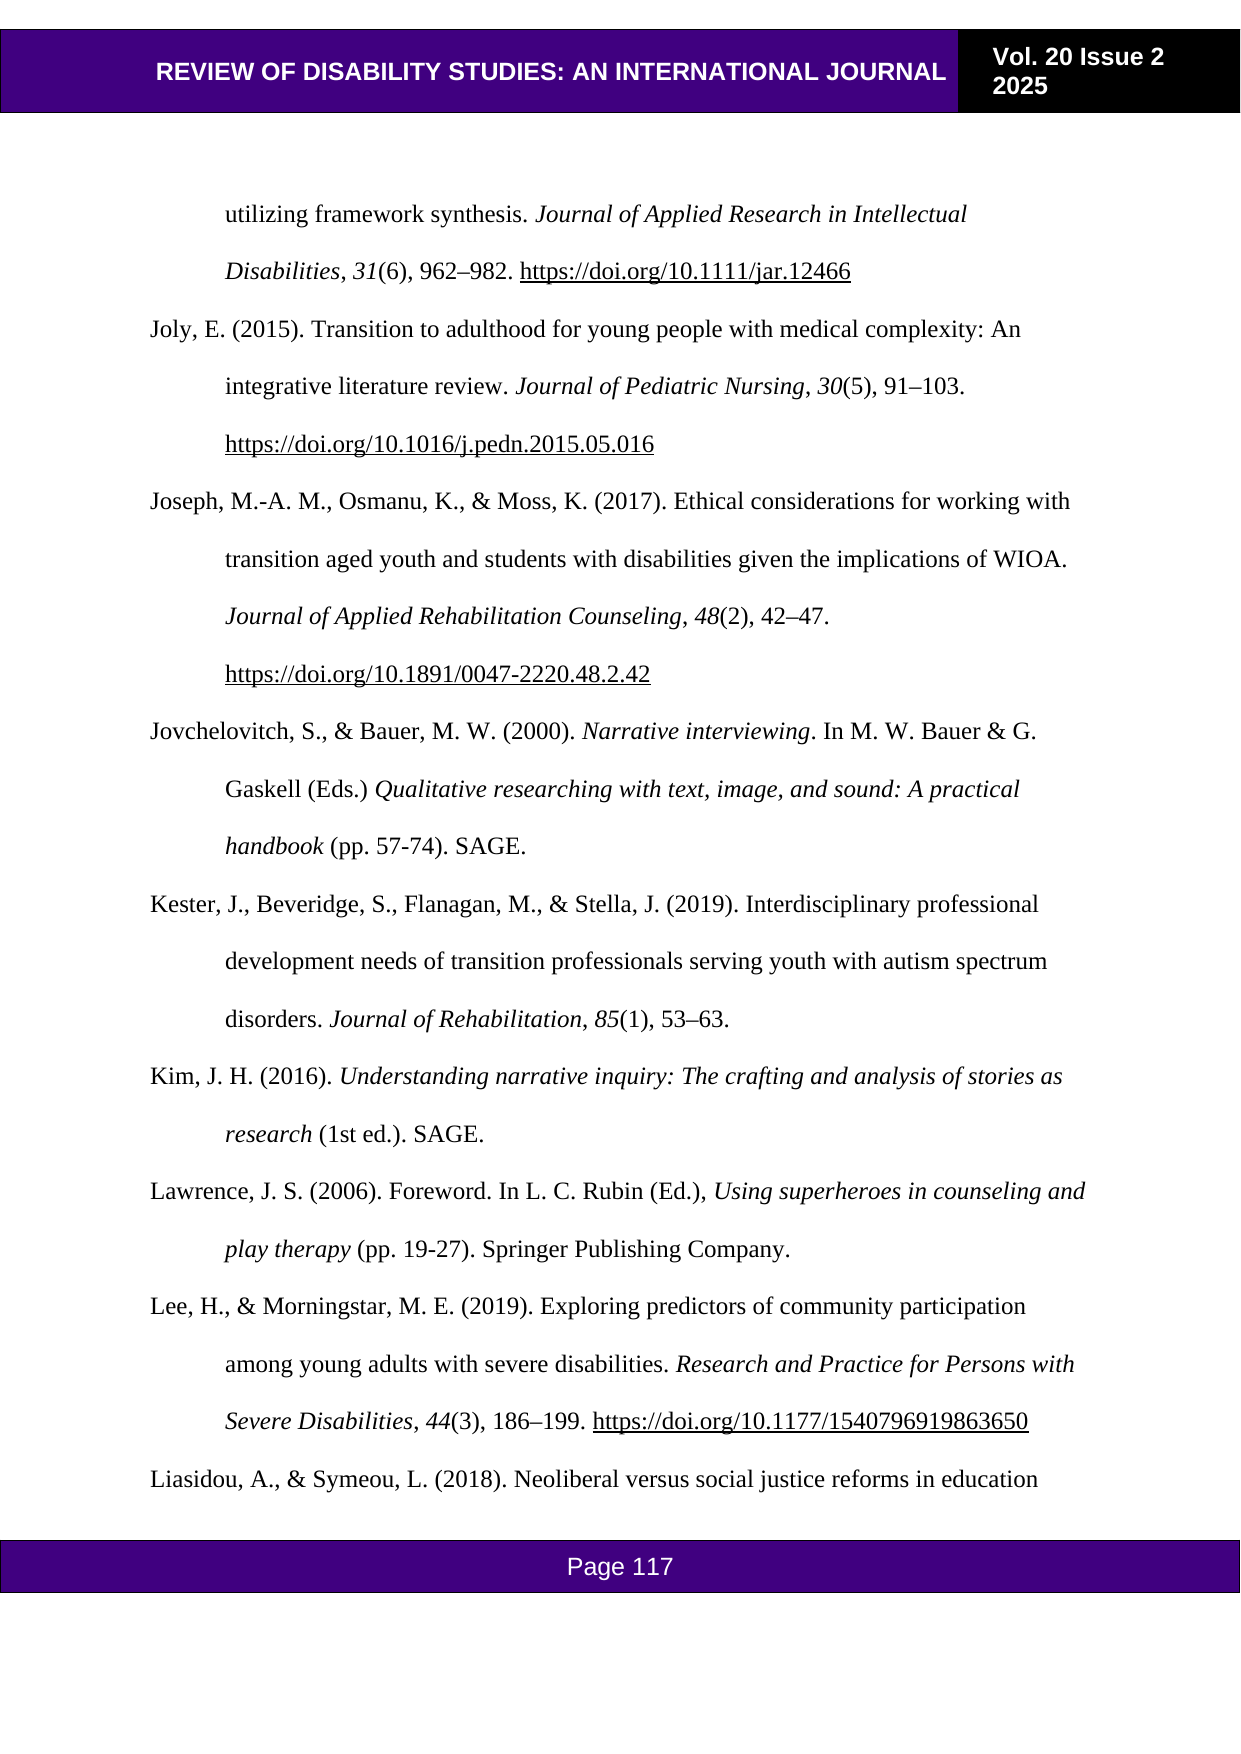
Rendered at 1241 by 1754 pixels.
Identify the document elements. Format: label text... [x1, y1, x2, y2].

text Jovchelovitch, S., & Bauer, M. W. (2000). Narrative interviewing. In M. W. Bauer & G. Gaskell (Eds.) Qualitative researching with text, image, and sound: A practical handbook (pp. 57-74). SAGE. [150, 716, 1090, 860]
text Kim, J. H. (2016). Understanding narrative inquiry: The crafting and analysis of stories as research (1st ed.). SAGE. [150, 1061, 1090, 1147]
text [150, 199, 1090, 285]
text Joseph, M.-A. M., Osmanu, K., & Moss, K. (2017). Ethical considerations for working with transition aged youth and students with disabilities given the implications of WIOA. Journal of Applied Rehabilitation Counseling, 48(2), 42–47. https://doi.org/10.1891/0047-2220.48.2.42 [150, 486, 1090, 687]
text Lee, H., & Morningstar, M. E. (2019). Exploring predictors of community participation among young adults with severe disabilities. Research and Practice for Persons with Severe Disabilities, 44(3), 186–199. https://doi.org/10.1177/1540796919863650 [150, 1291, 1090, 1435]
text Joly, E. (2015). Transition to adulthood for young people with medical complexity: An integrative literature review. Journal of Pediatric Nursing, 30(5), 91–103. https://doi.org/10.1016/j.pedn.2015.05.016 [150, 314, 1090, 457]
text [150, 1464, 1090, 1492]
text Kester, J., Beveridge, S., Flanagan, M., & Stella, J. (2019). Interdisciplinary professional development needs of transition professionals serving youth with autism spectrum disorders. Journal of Rehabilitation, 85(1), 53–63. [150, 889, 1090, 1032]
text Lawrence, J. S. (2006). Foreword. In L. C. Rubin (Ed.), Using superheroes in counseling and play therapy (pp. 19-27). Springer Publishing Company. [150, 1176, 1090, 1262]
